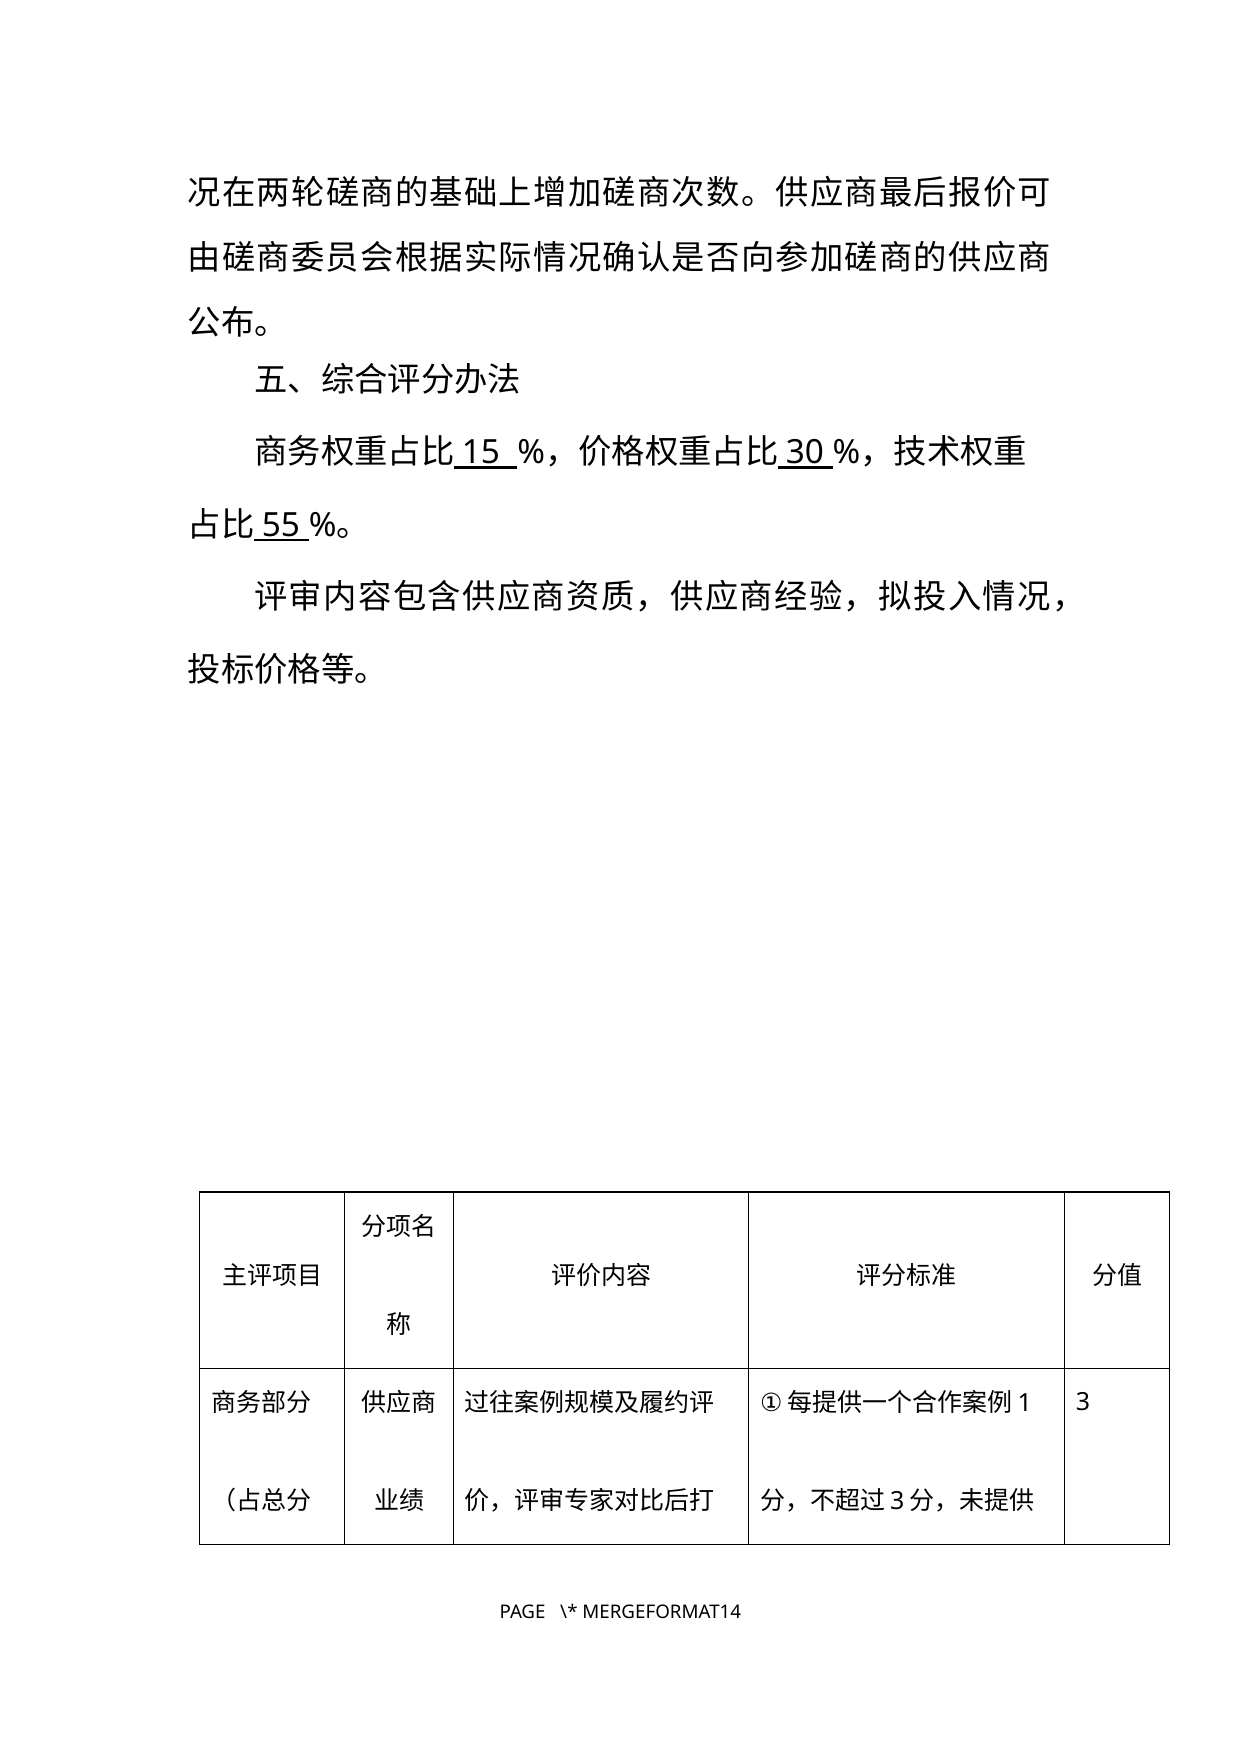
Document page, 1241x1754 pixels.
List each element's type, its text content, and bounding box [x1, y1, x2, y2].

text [187, 158, 1053, 353]
text 评审内容包含供应商资质，供应商经验，拟投入情况，投标价格等。 [187, 570, 1053, 691]
table_cell 商务部分 （占总分15%） [200, 1369, 344, 1543]
table_header 主评项目 [200, 1193, 344, 1367]
text 五、综合评分办法 [187, 353, 1053, 401]
table_cell 3 [1065, 1369, 1169, 1543]
table_header 分项名称 [345, 1193, 453, 1367]
table_header 评分标准 [749, 1193, 1064, 1367]
table_header 评价内容 [454, 1193, 748, 1367]
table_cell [749, 1369, 1064, 1543]
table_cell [454, 1369, 748, 1543]
table_cell 供应商业绩 [345, 1369, 453, 1543]
table_header 分值 [1065, 1193, 1169, 1367]
text 商务权重占比 15 %，价格权重占比 30 %，技术权重占比 55 %。 [187, 425, 1053, 546]
